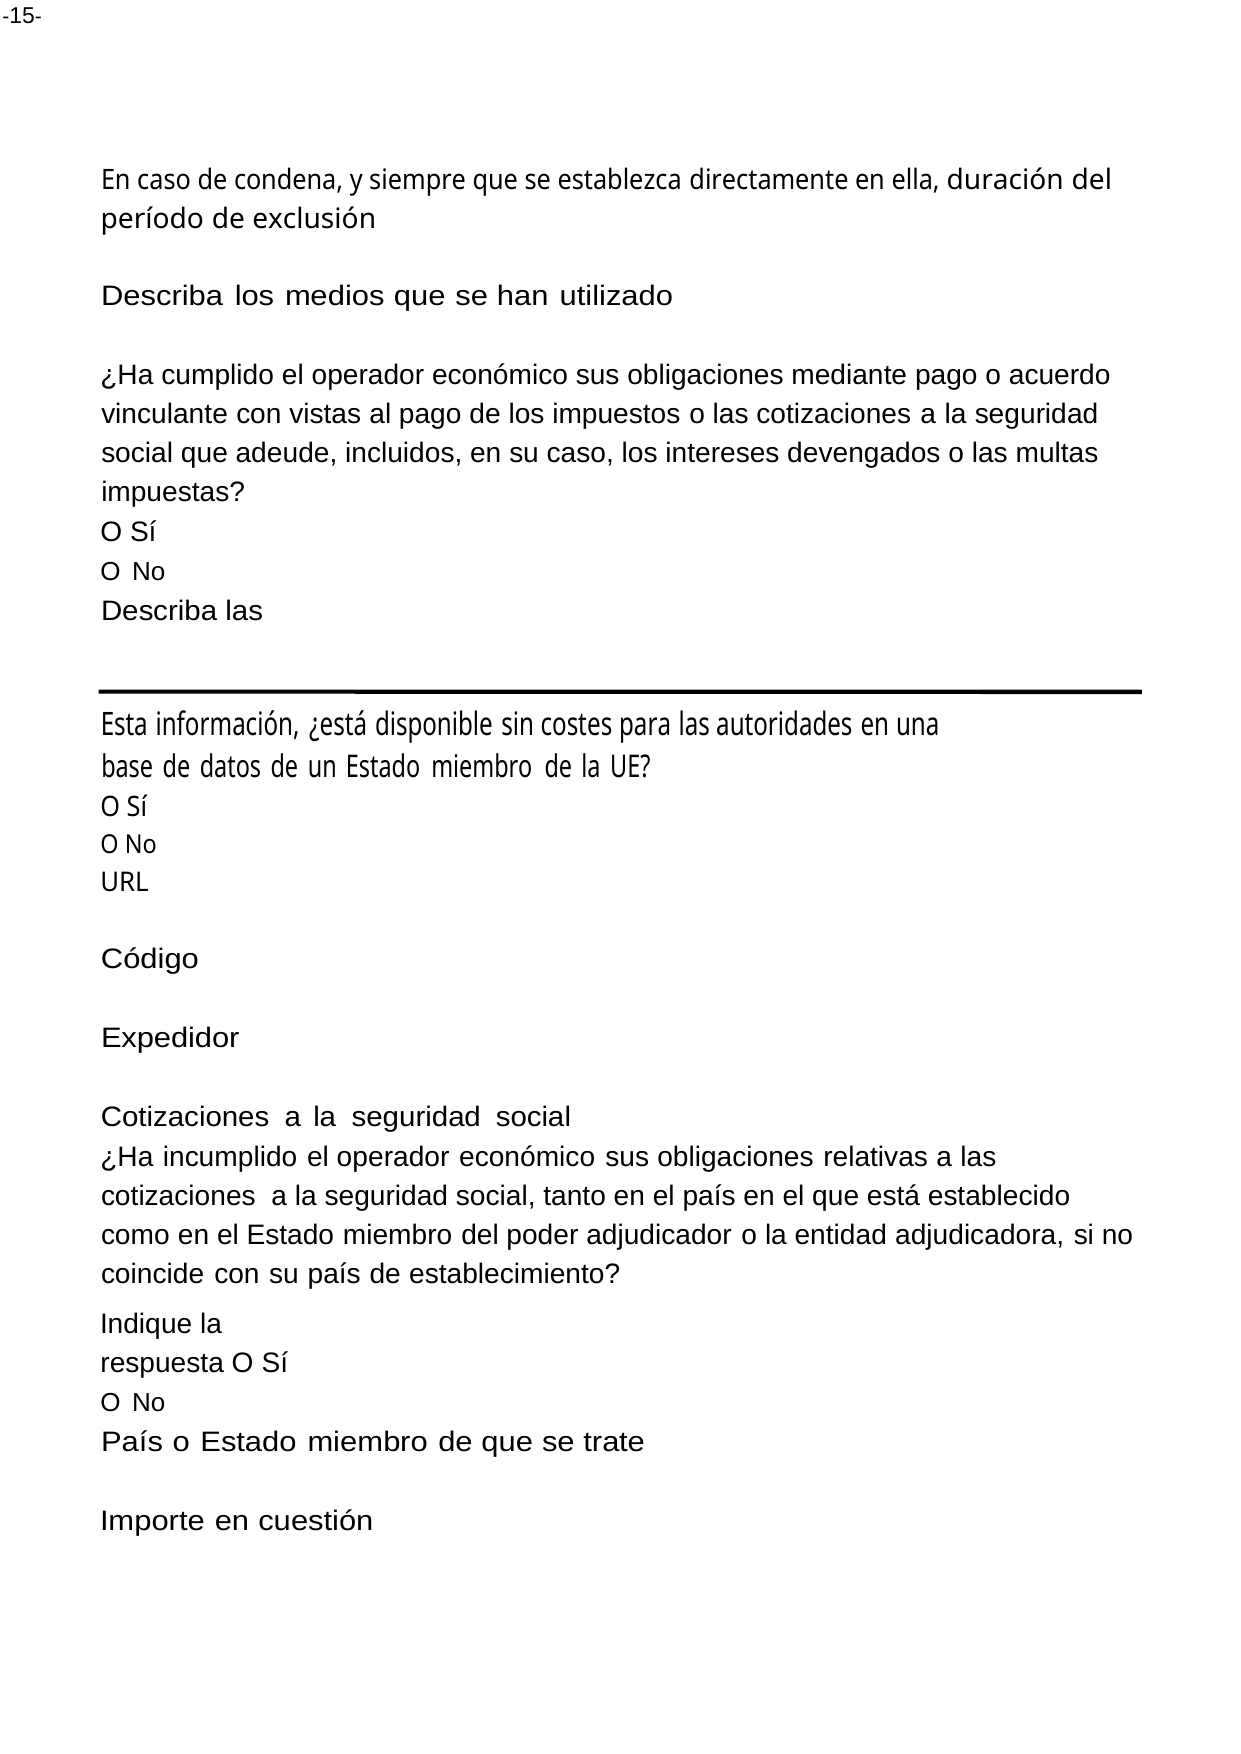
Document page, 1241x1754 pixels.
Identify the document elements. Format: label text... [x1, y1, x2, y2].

text En caso de condena, y siempre que se establezca directamente en ella, duración del período de exclusión [100, 159, 1207, 236]
text Código Expedidor [101, 942, 241, 1053]
text Indique la respuesta O Sí [100, 1307, 352, 1378]
text ¿Ha incumplido el operador económico sus obligaciones relativas a las cotizaciones a la seguridad social, tanto en el país en el que está establecido como en el Estado miembro del poder adjudicador o la entidad adjudicadora, si no coincide con su país de establecimiento? [100, 1139, 1134, 1289]
text O No [100, 556, 1207, 586]
text ¿Ha cumplido el operador económico sus obligaciones mediante pago o acuerdo vinculante con vistas al pago de los impuestos o las cotizaciones a la seguridad social que adeude, incluidos, en su caso, los intereses devengados o las multas impuestas? [100, 358, 1111, 508]
text Cotizaciones a la seguridad social [101, 1100, 1207, 1132]
text O Sí O No URL [100, 786, 164, 899]
text O Sí [100, 514, 1207, 547]
text O No [100, 1387, 1207, 1417]
text Describa los medios que se han utilizado [101, 278, 1207, 311]
subtitle base de datos de un Estado miembro de la UE? [101, 744, 1207, 786]
text País o Estado miembro de que se trate Importe en cuestión [100, 1425, 747, 1536]
text Describa las [101, 593, 1207, 626]
subtitle Esta información, ¿está disponible sin costes para las autoridades en una [101, 692, 1207, 744]
